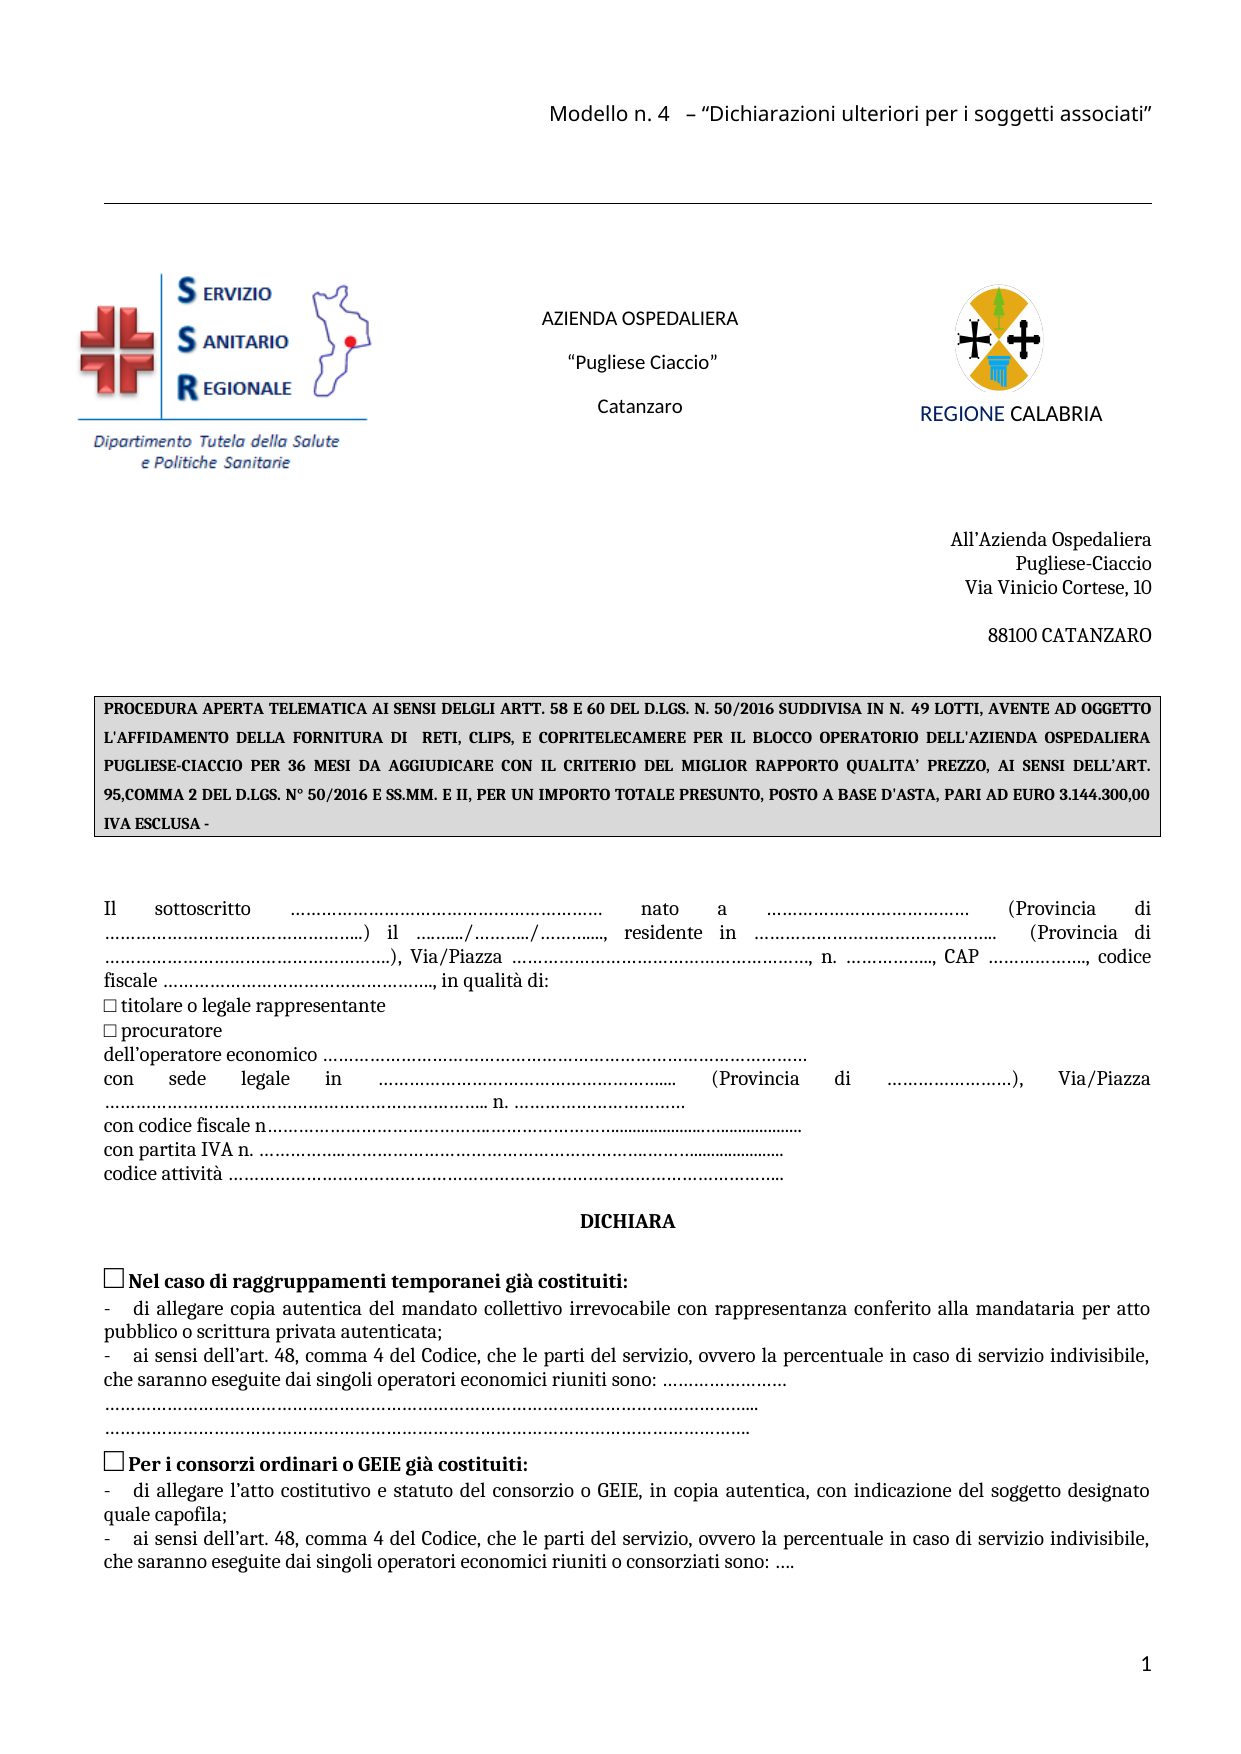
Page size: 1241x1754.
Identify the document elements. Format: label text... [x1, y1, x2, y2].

text DICHIARA [103, 1210, 1152, 1234]
text con codice fiscale n…………………………………….…………………….....................…................... [103, 1114, 1152, 1138]
text 88100 CATANZARO [103, 624, 1152, 648]
text - di allegare copia autentica del mandato collettivo irrevocabile con rappresentanza conferito alla mandataria per atto pubblico o scrittura privata autenticata; [103, 1296, 1152, 1344]
picture [64, 261, 390, 474]
text dell’operatore economico ………………………………………………………………………………… [103, 1042, 1152, 1066]
picture [954, 284, 1044, 391]
text PROCEDURA APERTA TELEMATICA AI SENSI DELGLI ARTT. 58 E 60 DEL D.LGS. N. 50/2016 SUDDIVISA IN N. 49 LOTTI, AVENTE AD OGGETTO L'AFFIDAMENTO DELLA FORNITURA DI RETI, CLIPS, E COPRITELECAMERE PER IL BLOCCO OPERATORIO DELL'AZIENDA OSPEDALIERA PUGLIESE-CIACCIO PER 36 MESI DA AGGIUDICARE CON IL CRITERIO DEL MIGLIOR RAPPORTO QUALITA’ PREZZO, AI SENSI DELL’ART. 95,COMMA 2 DEL D.LGS. N° 50/2016 E SS.MM. E II, PER UN IMPORTO TOTALE PRESUNTO, POSTO A BASE D'ASTA, PARI AD EURO 3.144.300,00 IVA ESCLUSA - [95, 697, 1160, 836]
text con sede legale in ……………………………………………….... (Provincia di ……………………), Via/Piazza ……………………………………………………………….. n. …………………………… [103, 1066, 1152, 1114]
text Pugliese-Ciaccio [103, 552, 1152, 576]
text Il sottoscritto …………………………………………………… nato a ………………………………… (Provincia di …………………………………………..) il ….….../………../………...., residente in ……………………………………….. (Provincia di ……………………………………………….), Via/Piazza …………………………………………………, n. …………….., CAP ………………., codice fiscale ……………………………………………., in qualità di: [103, 897, 1152, 993]
text □ titolare o legale rappresentante [103, 993, 1152, 1017]
text Via Vinicio Cortese, 10 [103, 576, 1152, 600]
text □ Per i consorzi ordinari o GEIE già costituiti: [103, 1440, 1152, 1478]
text - di allegare l’atto costitutivo e statuto del consorzio o GEIE, in copia autentica, con indicazione del soggetto designato quale capofila; [103, 1478, 1152, 1526]
text □ procuratore [103, 1017, 1152, 1042]
text - ai sensi dell’art. 48, comma 4 del Codice, che le parti del servizio, ovvero la percentuale in caso di servizio indivisibile, che saranno eseguite dai singoli operatori economici riuniti sono: …………………… [103, 1344, 1152, 1392]
text codice attività …………………………………………………………………………………………….. [103, 1162, 1152, 1186]
text ……………………………………………………………………………………………………………...……………………………………………………………………………………………………………. [103, 1392, 1152, 1440]
text □ Nel caso di raggruppamenti temporanei già costituiti: [103, 1258, 1152, 1296]
text All’Azienda Ospedaliera [103, 528, 1152, 552]
text con partita IVA n. ……………..………………………………………………….………..................... [103, 1138, 1152, 1162]
